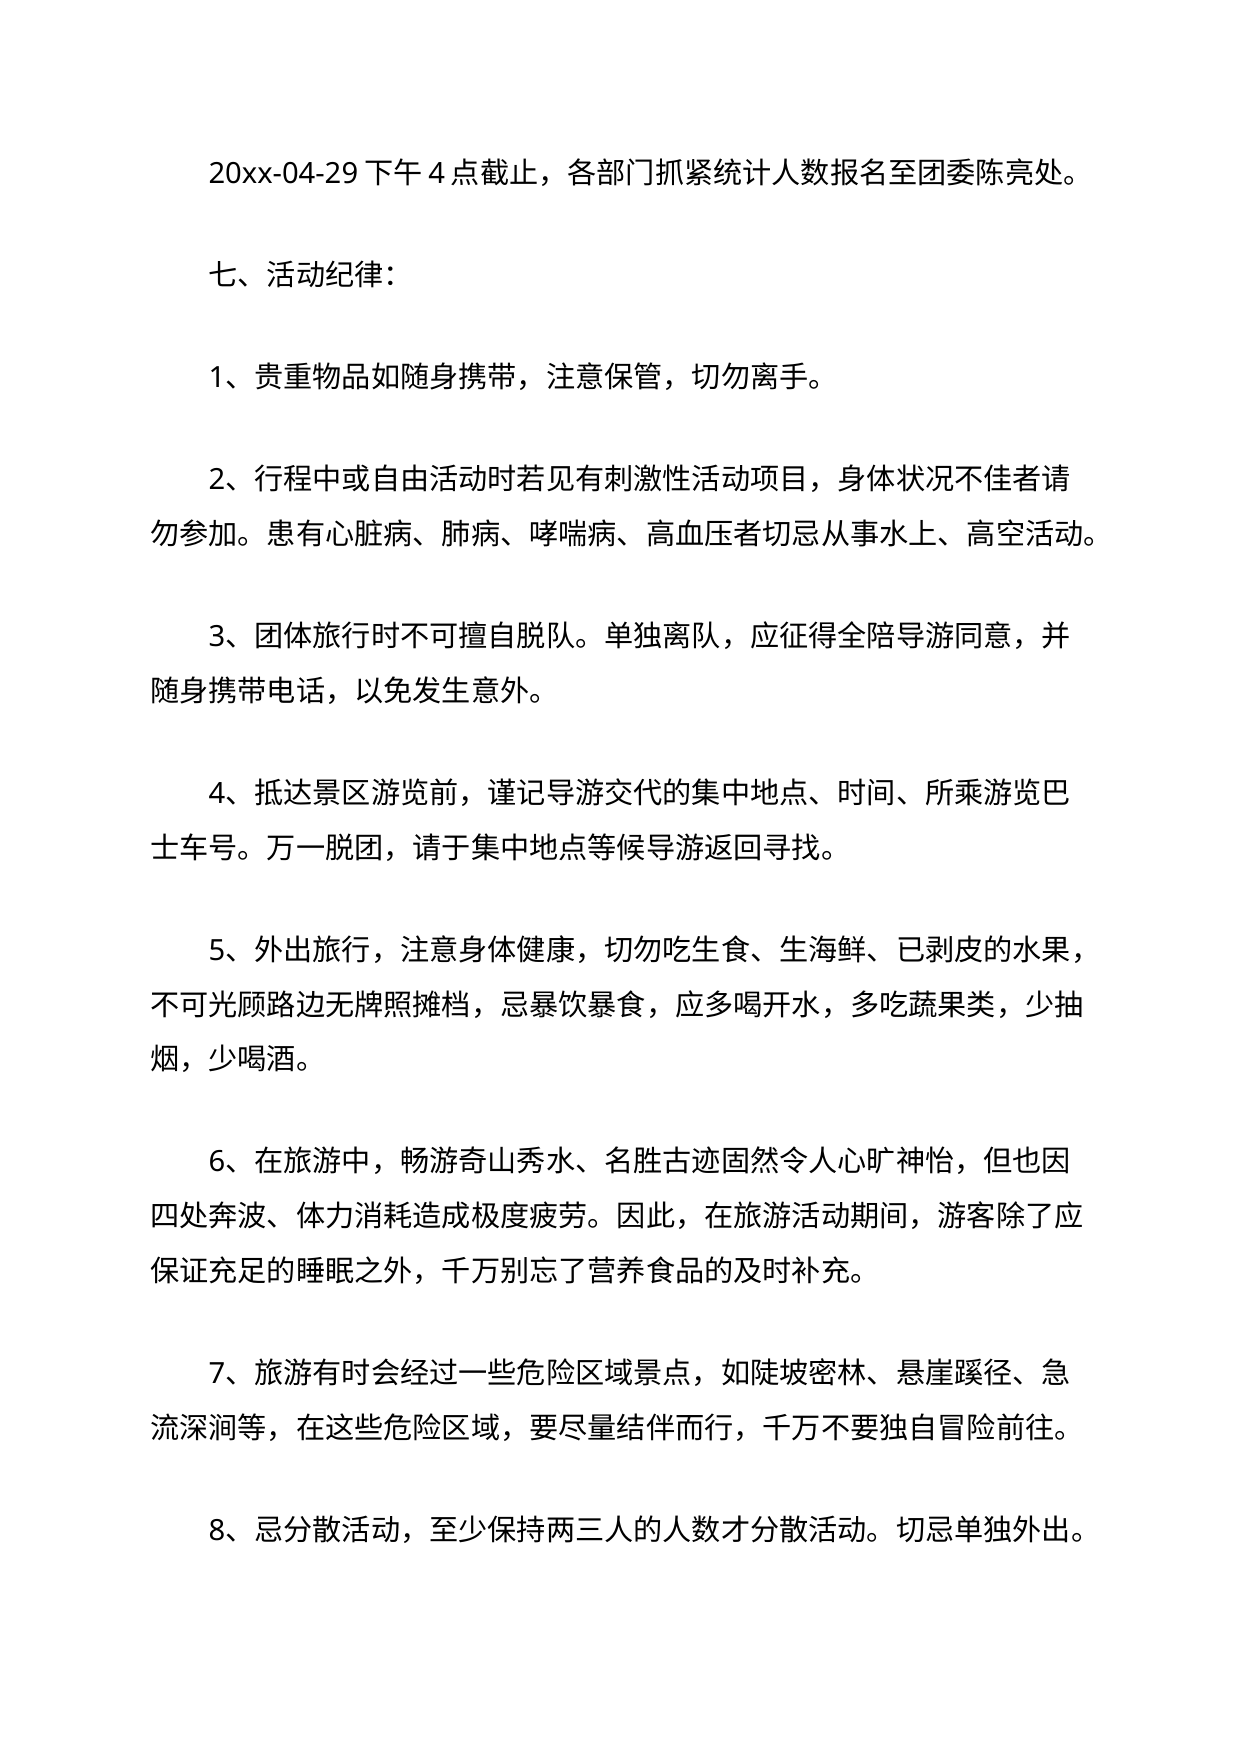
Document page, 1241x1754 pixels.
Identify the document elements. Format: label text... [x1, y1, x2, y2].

text 7、旅游有时会经过一些危险区域景点，如陡坡密林、悬崖蹊径、急流深涧等，在这些危险区域，要尽量结伴而行，千万不要独自冒险前往。 [150, 1349, 1090, 1447]
text 8、忌分散活动，至少保持两三人的人数才分散活动。切忌单独外出。 [150, 1506, 1090, 1548]
text 6、在旅游中，畅游奇山秀水、名胜古迹固然令人心旷神怡，但也因四处奔波、体力消耗造成极度疲劳。因此，在旅游活动期间，游客除了应保证充足的睡眠之外，千万别忘了营养食品的及时补充。 [150, 1138, 1090, 1290]
text 3、团体旅行时不可擅自脱队。单独离队，应征得全陪导游同意，并随身携带电话，以免发生意外。 [150, 612, 1090, 710]
text 2、行程中或自由活动时若见有刺激性活动项目，身体状况不佳者请勿参加。患有心脏病、肺病、哮喘病、高血压者切忌从事水上、高空活动。 [150, 456, 1090, 553]
text 5、外出旅行，注意身体健康，切勿吃生食、生海鲜、已剥皮的水果，不可光顾路边无牌照摊档，忌暴饮暴食，应多喝开水，多吃蔬果类，少抽烟，少喝酒。 [150, 926, 1090, 1078]
text 1、贵重物品如随身携带，注意保管，切勿离手。 [150, 354, 1090, 396]
text 20xx-04-29下午4点截止，各部门抓紧统计人数报名至团委陈亮处。 [150, 150, 1090, 192]
text 4、抵达景区游览前，谨记导游交代的集中地点、时间、所乘游览巴士车号。万一脱团，请于集中地点等候导游返回寻找。 [150, 769, 1090, 867]
text 七、活动纪律： [150, 252, 1090, 294]
